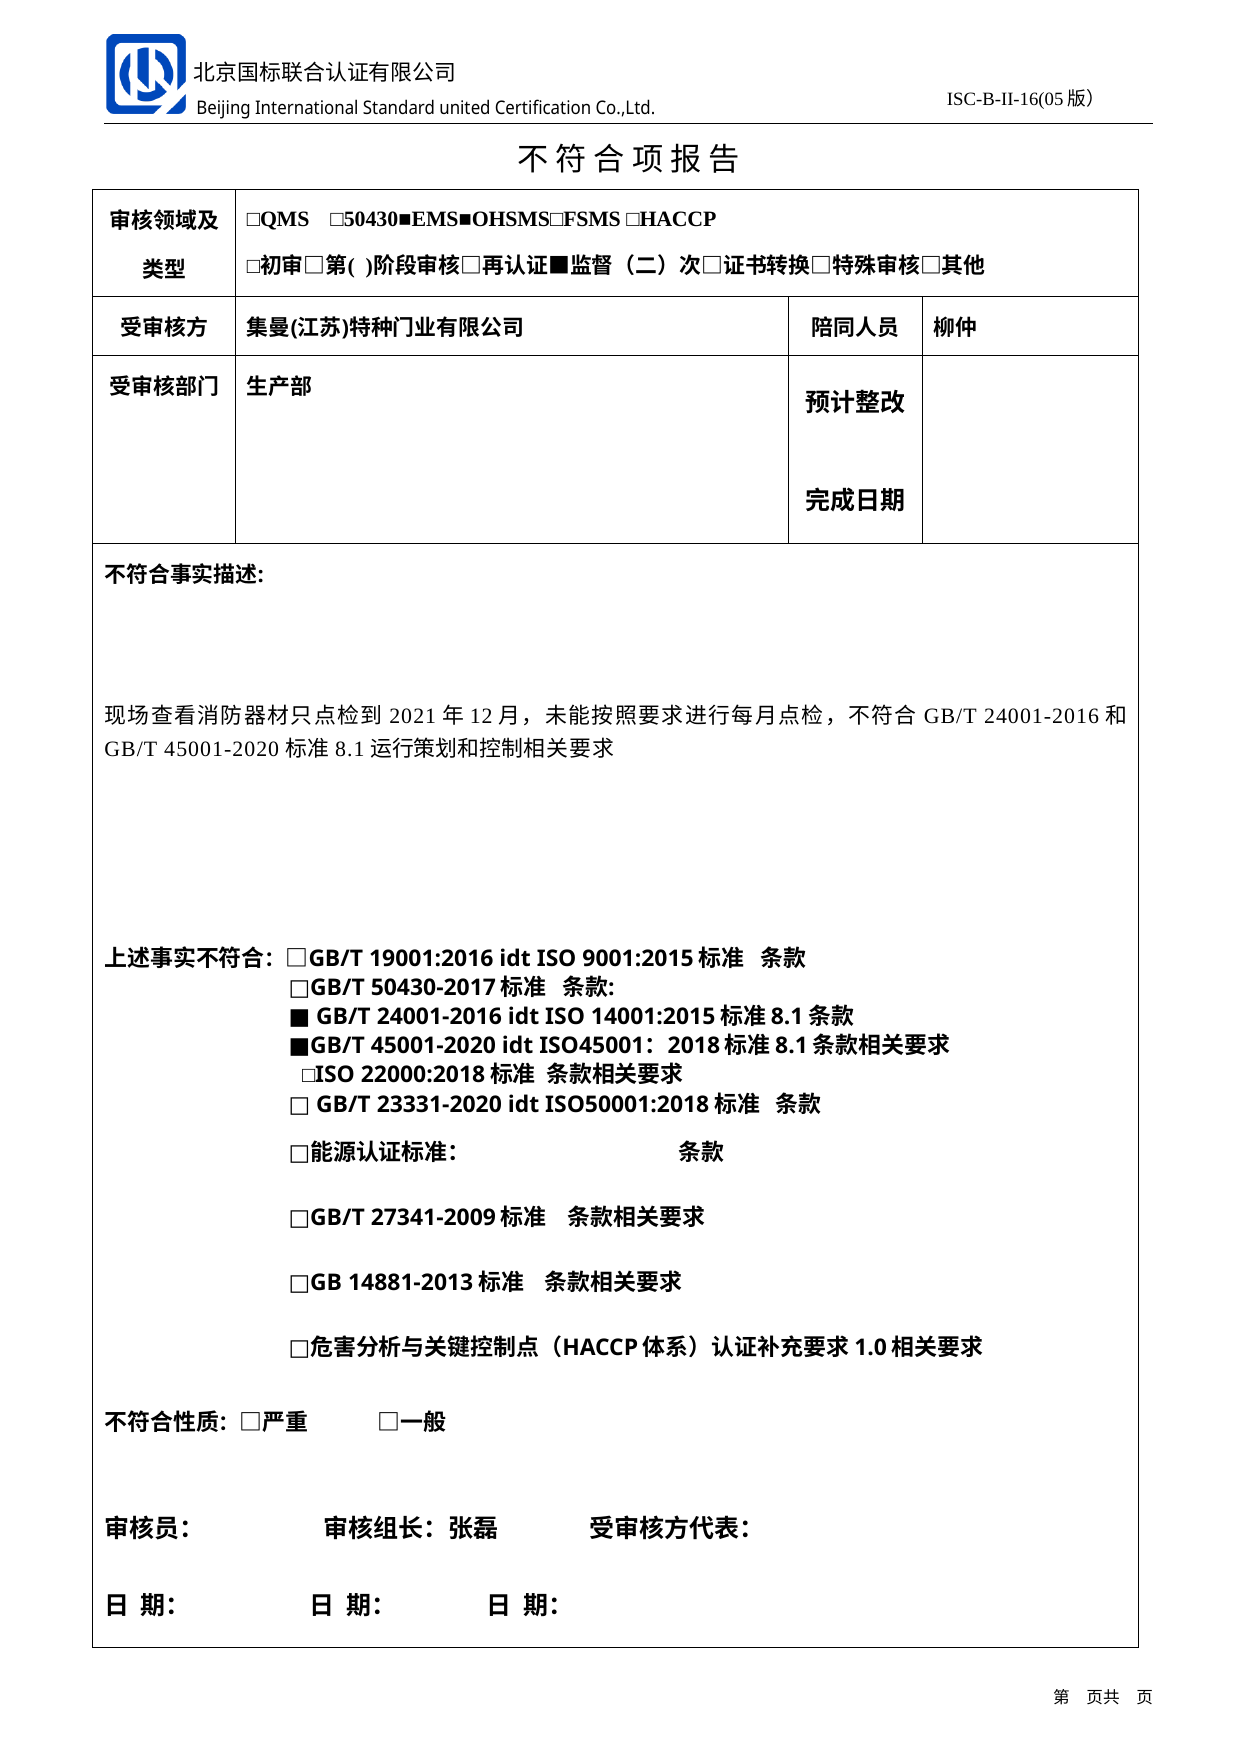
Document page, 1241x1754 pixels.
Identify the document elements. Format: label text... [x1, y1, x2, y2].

table_cell 预计整改完成日期 [789, 356, 922, 543]
table_cell 陪同人员 [789, 297, 922, 355]
table_cell 集曼(江苏)特种门业有限公司 [236, 297, 788, 355]
table_cell 柳仲 [923, 297, 1138, 355]
table_header □QMS □50430■EMS■OHSMS□FSMS □HACCP □初审□第( )阶段审核□再认证■监督（二）次□证书转换□特殊审核□其他 [236, 190, 1138, 296]
picture [106, 34, 186, 114]
table_header 审核领域及类型 [93, 190, 235, 296]
table_cell 受审核方 [93, 297, 235, 355]
table_cell 生产部 [236, 356, 788, 543]
text 不 符 合 项 报 告 [104, 124, 1153, 189]
table_cell [923, 356, 1138, 543]
table_cell 受审核部门 [93, 356, 235, 543]
table_cell 不符合事实描述: 现场查看消防器材只点检到2021年12月，未能按照要求进行每月点检，不符合GB/T 24001-2016和GB/T 45001-2020标准8.1运行策划和控制相关要求 上述事实不符合：□GB/T 19001:2016 idt ISO 9001:2015标准 条款 □GB/T 50430-2017标准 条款: ■ GB/T 24001-2016 idt ISO 14001:2015标准8.1条款 ■GB/T 45001-2020 idt ISO45001：2018标准8.1条款相关要求 □ISO 22000:2018标准 条款相关要求 □ GB/T 23331-2020 idt ISO50001:2018标准 条款 □能源认证标准： 条款 □GB/T 27341-2009标准 条款相关要求 □GB 14881-2013标准 条款相关要求 □危害分析与关键控制点（HACCP体系）认证补充要求 1.0相关要求 不符合性质：□严重 □一般 审核员： 审核组长：张磊 受审核方代表： 日 期： 日 期： 日 期： [93, 544, 1138, 1647]
